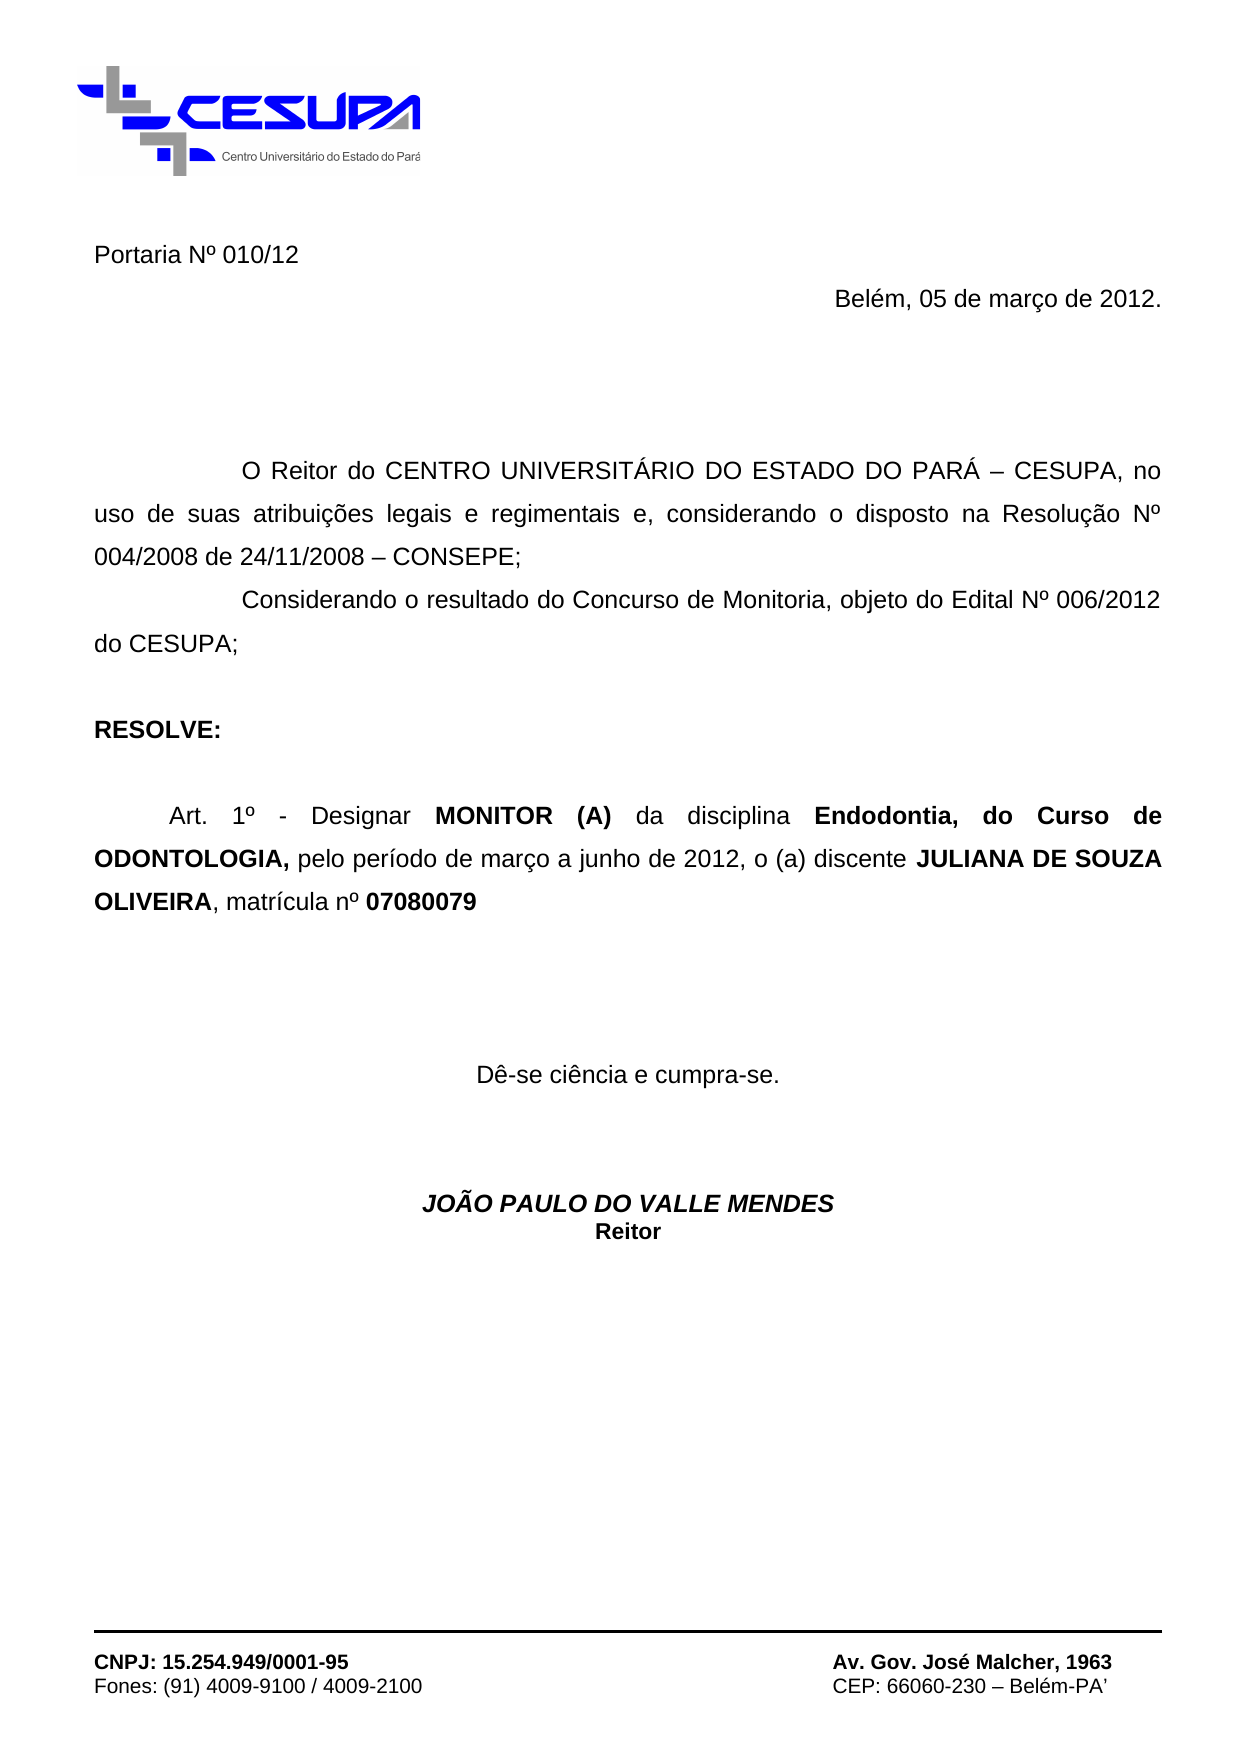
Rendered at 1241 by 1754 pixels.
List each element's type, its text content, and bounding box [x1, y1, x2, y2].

subtitle Belém, 05 de março de 2012. [94, 283, 1162, 312]
text RESOLVE: [94, 715, 1162, 743]
text Reitor [94, 1218, 1162, 1244]
text CNPJ: 15.254.949/0001-95 Av. Gov. José Malcher, 1963 [94, 1649, 1162, 1673]
text Art. 1º - Designar MONITOR (A) da disciplina Endodontia, do Curso de ODONTOLOGIA, pelo período de março a junho de 2012, o (a) discente JULIANA DE SOUZA OLIVEIRA, matrícula nº 07080079 [94, 801, 1162, 916]
text Considerando o resultado do Concurso de Monitoria, objeto do Edital Nº 006/2012 do CESUPA; [94, 585, 1162, 657]
subtitle JOÃO PAULO DO VALLE MENDES [94, 1189, 1162, 1218]
subtitle Portaria Nº 010/12 [94, 240, 1162, 269]
text Fones: (91) 4009-9100 / 4009-2100 CEP: 66060-230 – Belém-PA’ [94, 1673, 1162, 1697]
text O Reitor do CENTRO UNIVERSITÁRIO DO ESTADO DO PARÁ – CESUPA, no uso de suas atribuições legais e regimentais e, considerando o disposto na Resolução Nº 004/2008 de 24/11/2008 – CONSEPE; [94, 456, 1162, 571]
text Dê-se ciência e cumpra-se. [94, 1060, 1162, 1088]
